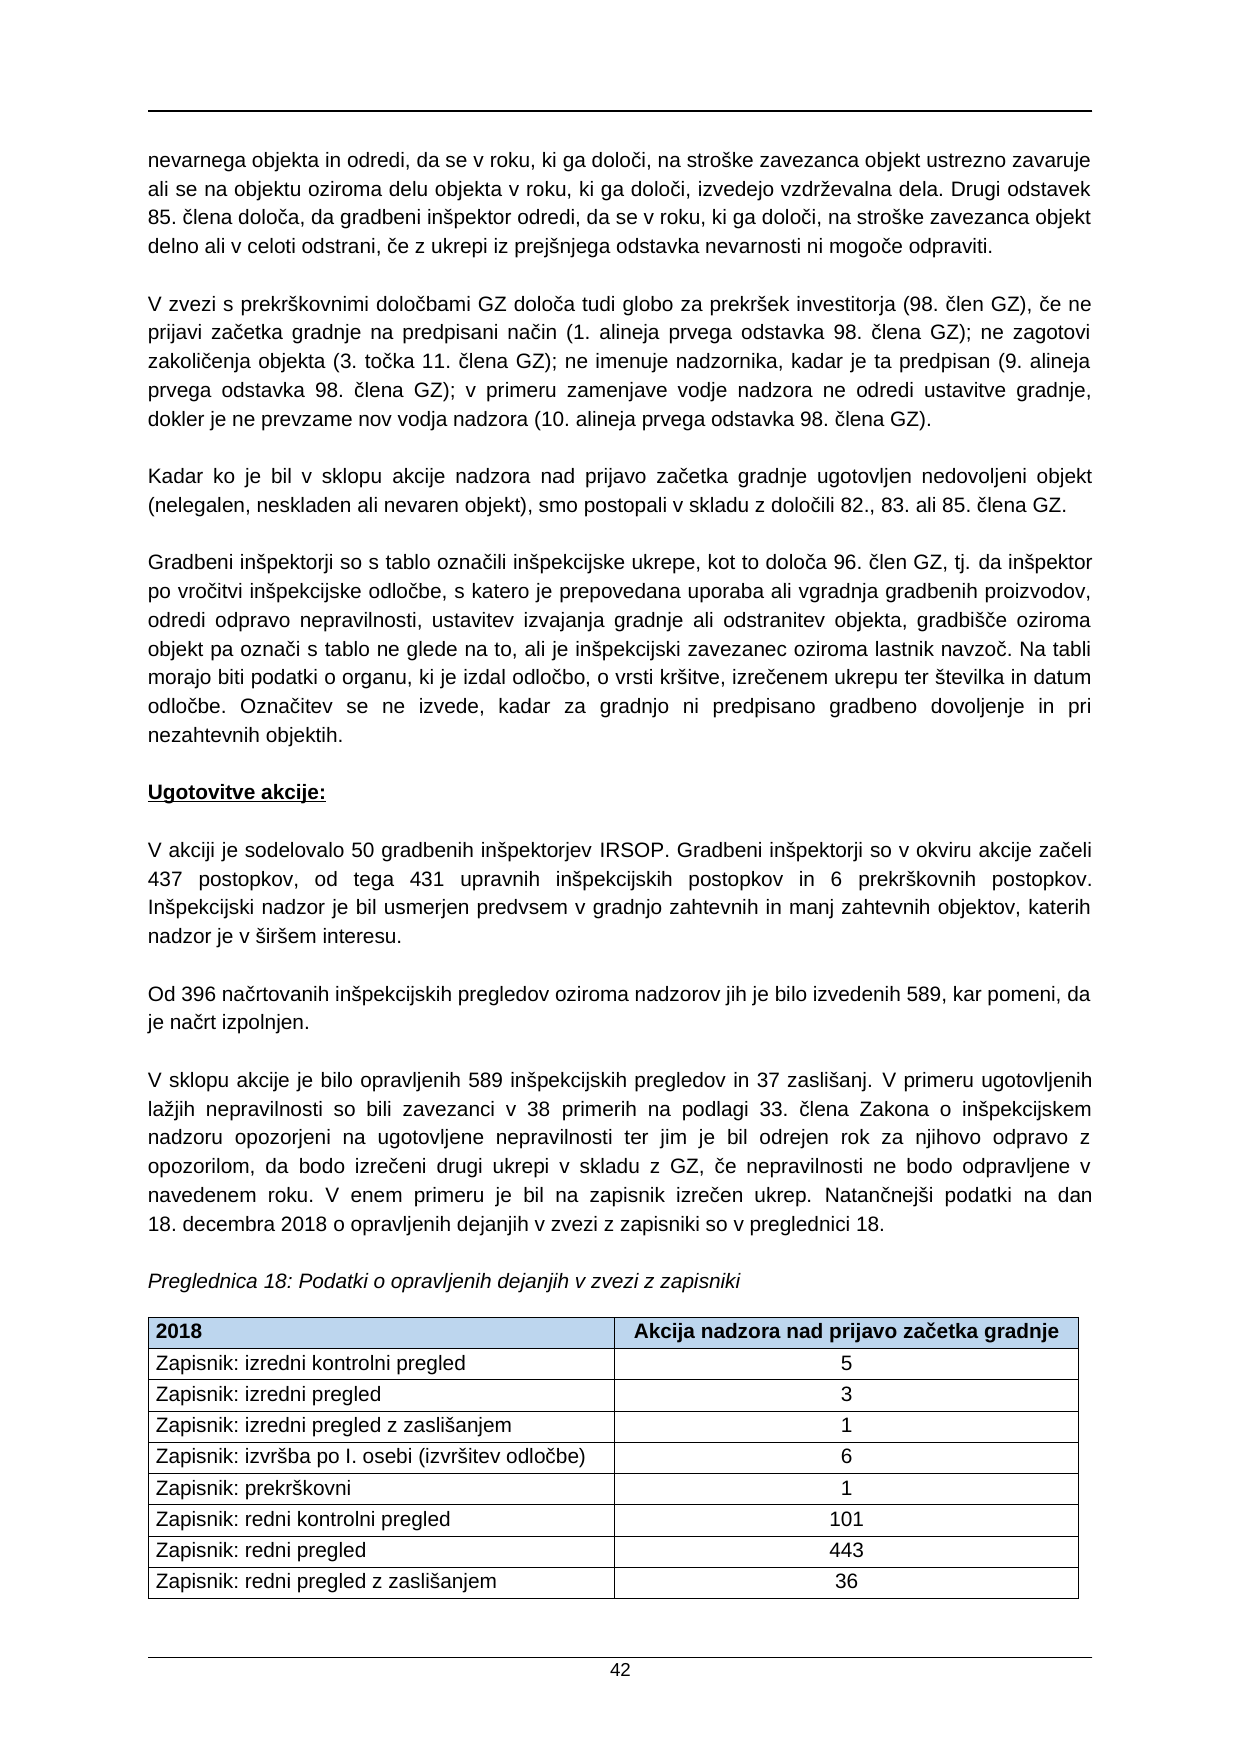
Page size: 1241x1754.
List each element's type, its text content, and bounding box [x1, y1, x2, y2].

table_header 2018 [149, 1318, 614, 1348]
table_cell 36 [615, 1568, 1078, 1598]
table_cell Zapisnik: izvršba po I. osebi (izvršitev odločbe) [149, 1443, 614, 1473]
table_cell Zapisnik: izredni kontrolni pregled [149, 1349, 614, 1379]
text Kadar ko je bil v sklopu akcije nadzora nad prijavo začetka gradnje ugotovljen nedovoljeni objekt (nelegalen, neskladen ali nevaren objekt), smo postopali v skladu z določili 82., 83. ali 85. člena GZ. [148, 464, 1092, 517]
text V akciji je sodelovalo 50 gradbenih inšpektorjev IRSOP. Gradbeni inšpektorji so v okviru akcije začeli 437 postopkov, od tega 431 upravnih inšpekcijskih postopkov in 6 prekrškovnih postopkov. Inšpekcijski nadzor je bil usmerjen predvsem v gradnjo zahtevnih in manj zahtevnih objektov, katerih nadzor je v širšem interesu. [148, 838, 1092, 948]
text Gradbeni inšpektorji so s tablo označili inšpekcijske ukrepe, kot to določa 96. člen GZ, tj. da inšpektor po vročitvi inšpekcijske odločbe, s katero je prepovedana uporaba ali vgradnja gradbenih proizvodov, odredi odpravo nepravilnosti, ustavitev izvajanja gradnje ali odstranitev objekta, gradbišče oziroma objekt pa označi s tablo ne glede na to, ali je inšpekcijski zavezanec oziroma lastnik navzoč. Na tabli morajo biti podatki o organu, ki je izdal odločbo, o vrsti kršitve, izrečenem ukrepu ter številka in datum odločbe. Označitev se ne izvede, kadar za gradnjo ni predpisano gradbeno dovoljenje in pri nezahtevnih objektih. [148, 550, 1092, 747]
table_cell 443 [615, 1537, 1078, 1567]
table_cell 6 [615, 1443, 1078, 1473]
table_cell Zapisnik: redni pregled [149, 1537, 614, 1567]
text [148, 148, 1092, 258]
table_cell 1 [615, 1412, 1078, 1442]
table_cell 5 [615, 1349, 1078, 1379]
text Ugotovitve akcije: [148, 780, 1092, 804]
text V sklopu akcije je bilo opravljenih 589 inšpekcijskih pregledov in 37 zaslišanj. V primeru ugotovljenih lažjih nepravilnosti so bili zavezanci v 38 primerih na podlagi 33. člena Zakona o inšpekcijskem nadzoru opozorjeni na ugotovljene nepravilnosti ter jim je bil odrejen rok za njihovo odpravo z opozorilom, da bodo izrečeni drugi ukrepi v skladu z GZ, če nepravilnosti ne bodo odpravljene v navedenem roku. V enem primeru je bil na zapisnik izrečen ukrep. Natančnejši podatki na dan 18. decembra 2018 o opravljenih dejanjih v zvezi z zapisniki so v preglednici 18. [148, 1068, 1092, 1235]
table_cell Zapisnik: redni kontrolni pregled [149, 1505, 614, 1536]
text Od 396 načrtovanih inšpekcijskih pregledov oziroma nadzorov jih je bilo izvedenih 589, kar pomeni, da je načrt izpolnjen. [148, 981, 1092, 1034]
table_cell Zapisnik: prekrškovni [149, 1474, 614, 1504]
table_cell 1 [615, 1474, 1078, 1504]
table_cell Zapisnik: izredni pregled [149, 1380, 614, 1411]
table_cell Zapisnik: izredni pregled z zaslišanjem [149, 1412, 614, 1442]
text V zvezi s prekrškovnimi določbami GZ določa tudi globo za prekršek investitorja (98. člen GZ), če ne prijavi začetka gradnje na predpisani način (1. alineja prvega odstavka 98. člena GZ); ne zagotovi zakoličenja objekta (3. točka 11. člena GZ); ne imenuje nadzornika, kadar je ta predpisan (9. alineja prvega odstavka 98. člena GZ); v primeru zamenjave vodje nadzora ne odredi ustavitve gradnje, dokler je ne prevzame nov vodja nadzora (10. alineja prvega odstavka 98. člena GZ). [148, 291, 1092, 430]
table_cell 3 [615, 1380, 1078, 1411]
text Preglednica 18: Podatki o opravljenih dejanjih v zvezi z zapisniki [148, 1269, 1092, 1293]
table_cell Zapisnik: redni pregled z zaslišanjem [149, 1568, 614, 1598]
table_header Akcija nadzora nad prijavo začetka gradnje [615, 1318, 1078, 1348]
table_cell 101 [615, 1505, 1078, 1536]
